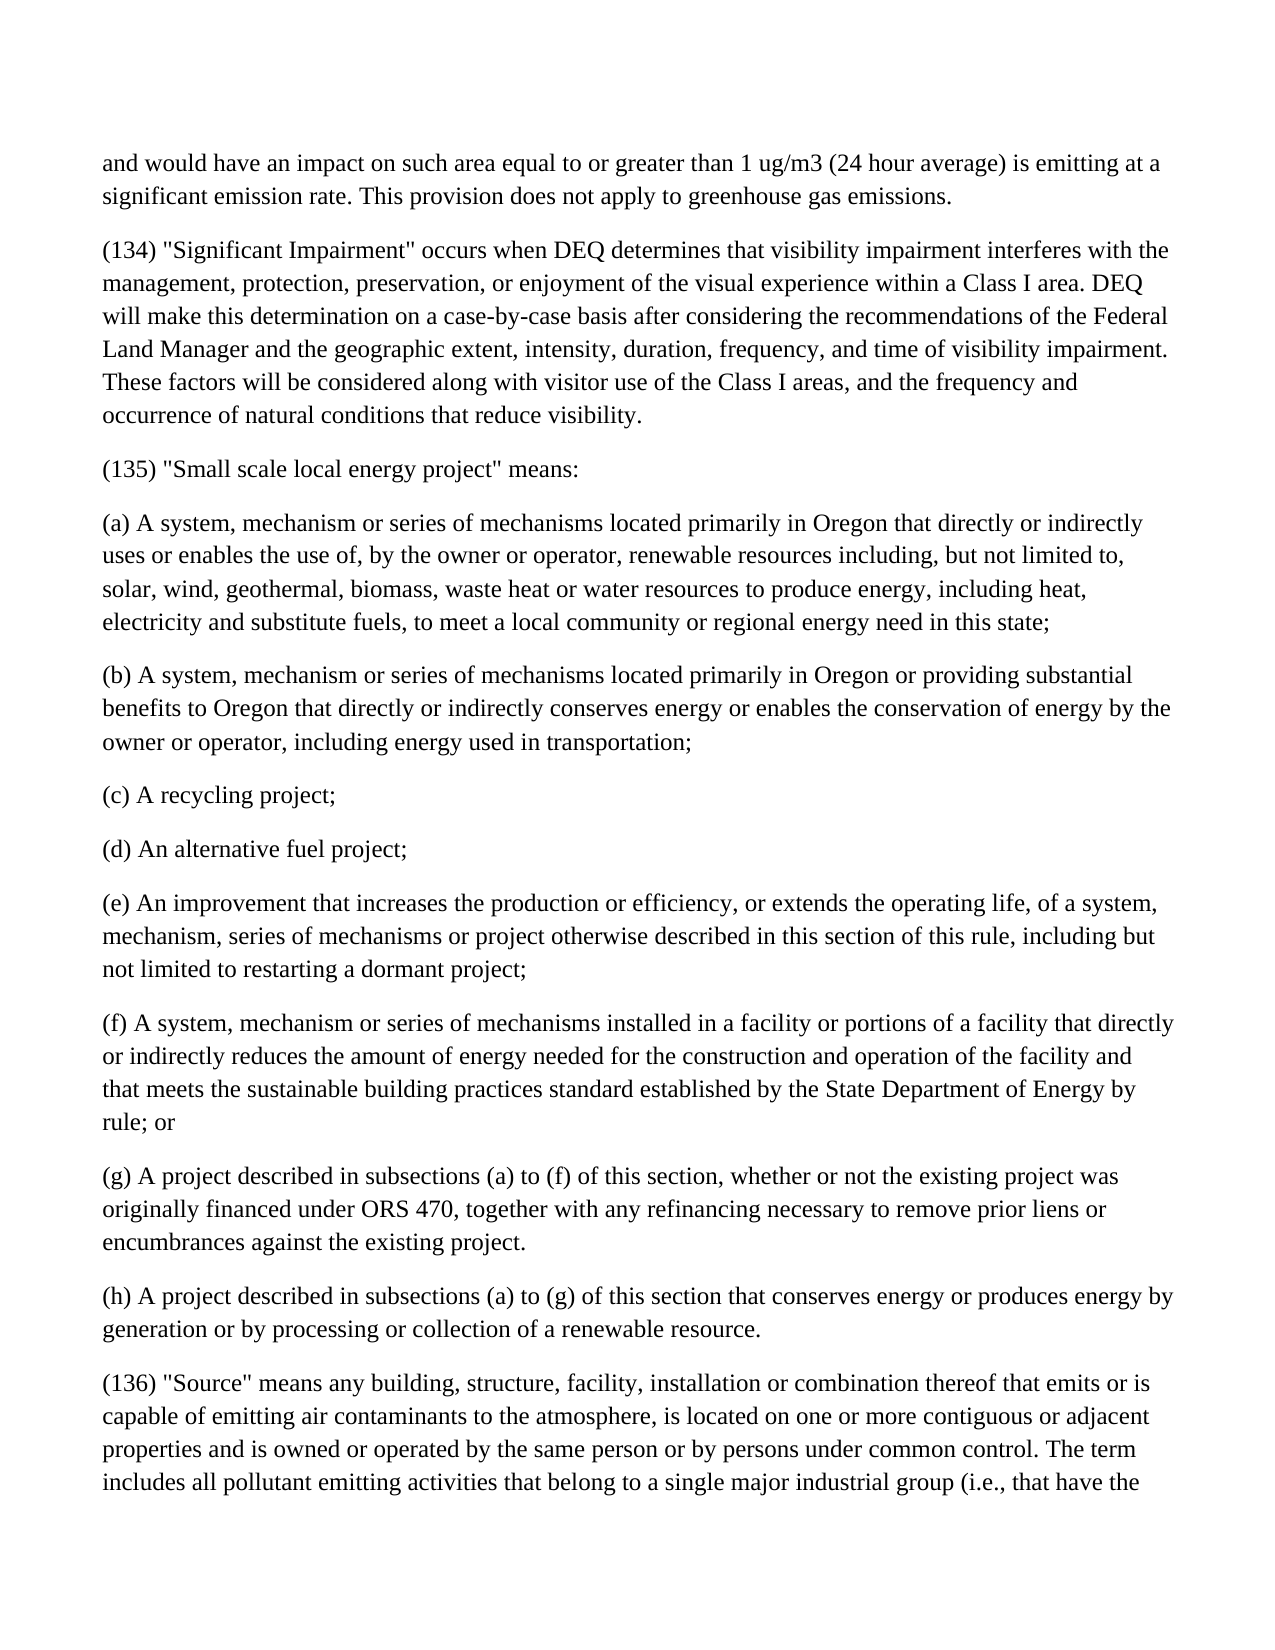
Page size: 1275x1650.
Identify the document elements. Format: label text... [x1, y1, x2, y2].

text (f) A system, mechanism or series of mechanisms installed in a facility or portions of a facility that directly or indirectly reduces the amount of energy needed for the construction and operation of the facility and that meets the sustainable building practices standard established by the State Department of Energy by rule; or [102, 1008, 1175, 1136]
text (h) A project described in subsections (a) to (g) of this section that conserves energy or produces energy by generation or by processing or collection of a renewable resource. [102, 1281, 1175, 1343]
text (g) A project described in subsections (a) to (f) of this section, whether or not the existing project was originally financed under ORS 470, together with any refinancing necessary to remove prior liens or encumbrances against the existing project. [102, 1161, 1175, 1256]
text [102, 148, 1175, 210]
text (d) An alternative fuel project; [102, 834, 1175, 863]
text (135) "Small scale local energy project" means: [102, 454, 1175, 482]
text (a) A system, mechanism or series of mechanisms located primarily in Oregon that directly or indirectly uses or enables the use of, by the owner or operator, renewable resources including, but not limited to, solar, wind, geothermal, biomass, waste heat or water resources to produce energy, including heat, electricity and substitute fuels, to meet a local community or regional energy need in this state; [102, 508, 1175, 635]
text (c) A recycling project; [102, 780, 1175, 809]
text (b) A system, mechanism or series of mechanisms located primarily in Oregon or providing substantial benefits to Oregon that directly or indirectly conserves energy or enables the conservation of energy by the owner or operator, including energy used in transportation; [102, 661, 1175, 755]
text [102, 1368, 1175, 1496]
text (134) "Significant Impairment" occurs when DEQ determines that visibility impairment interferes with the management, protection, preservation, or enjoyment of the visual experience within a Class I area. DEQ will make this determination on a case-by-case basis after considering the recommendations of the Federal Land Manager and the geographic extent, intensity, duration, frequency, and time of visibility impairment. These factors will be considered along with visitor use of the Class I areas, and the frequency and occurrence of natural conditions that reduce visibility. [102, 235, 1175, 429]
text (e) An improvement that increases the production or efficiency, or extends the operating life, of a system, mechanism, series of mechanisms or project otherwise described in this section of this rule, including but not limited to restarting a dormant project; [102, 888, 1175, 983]
